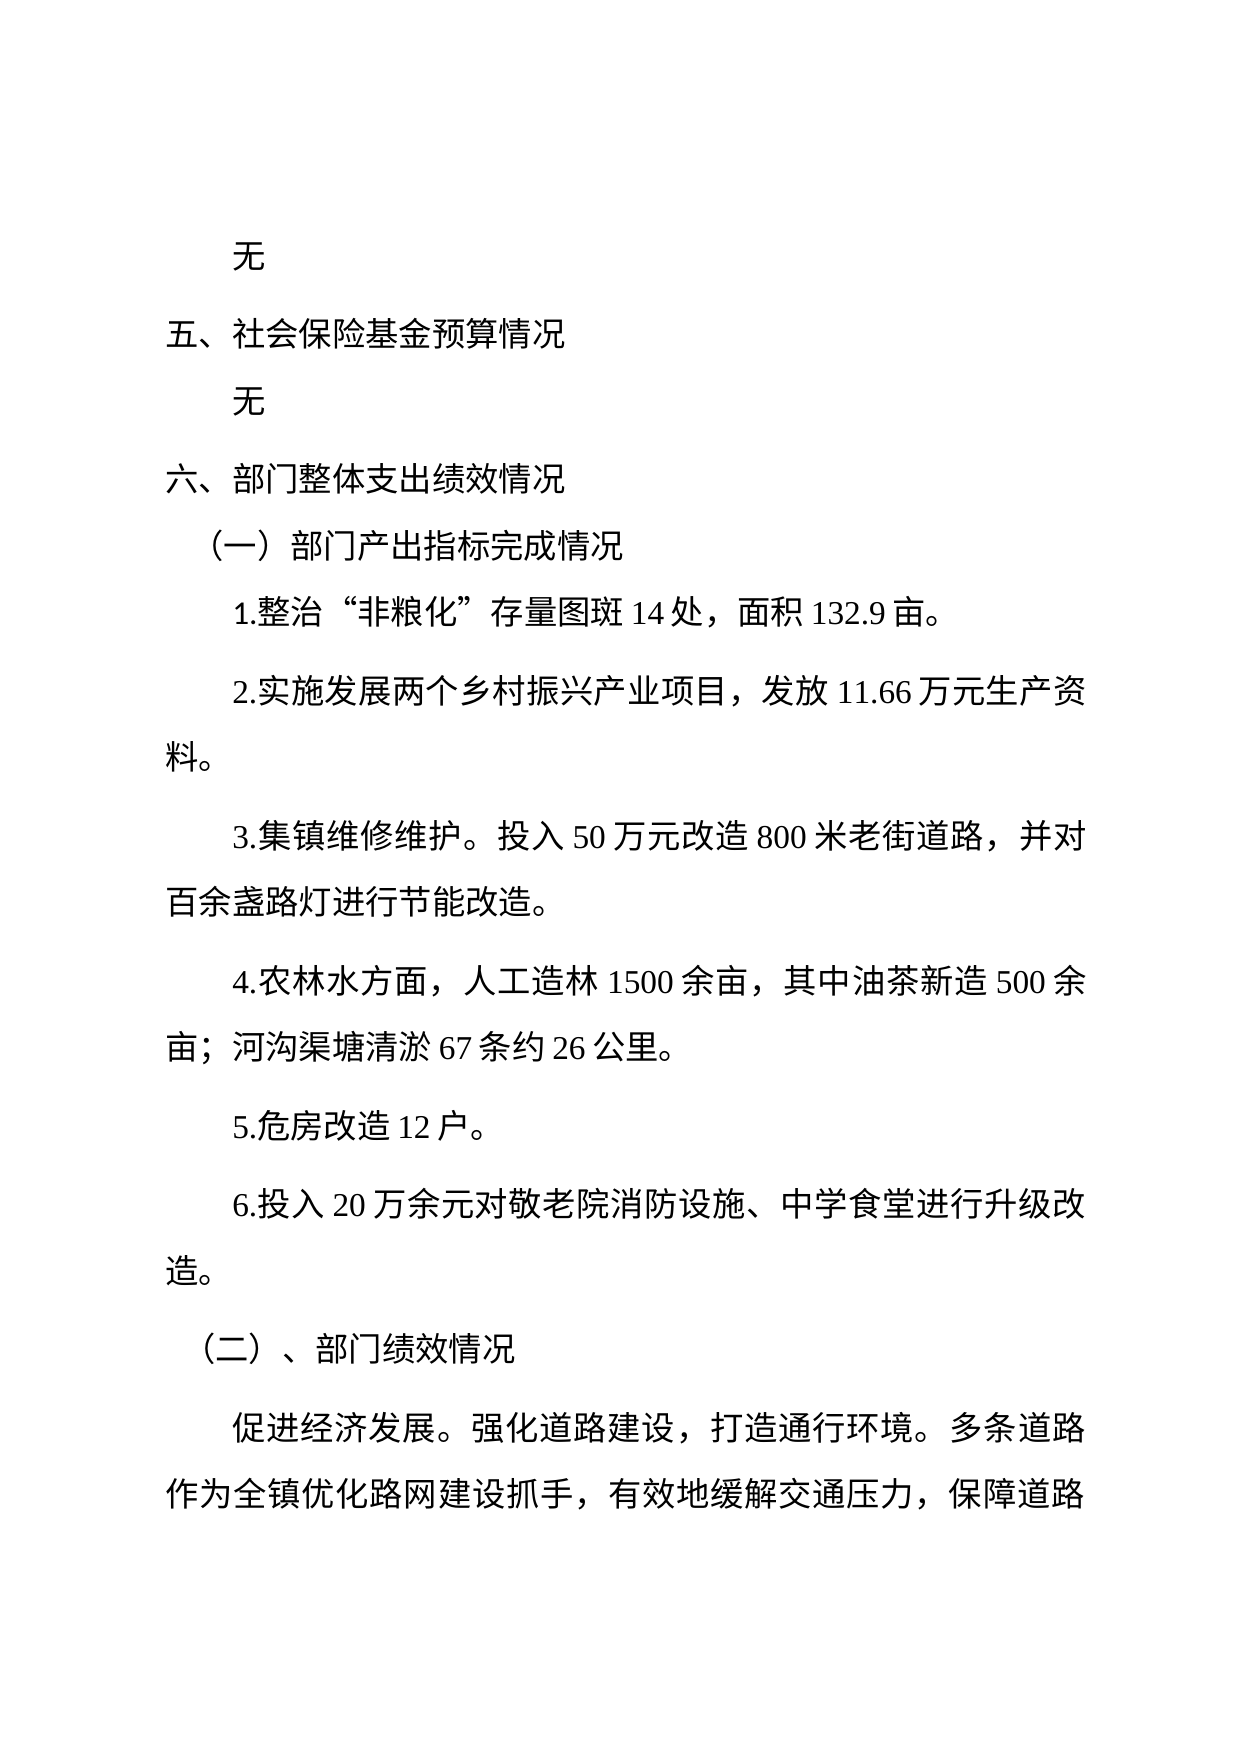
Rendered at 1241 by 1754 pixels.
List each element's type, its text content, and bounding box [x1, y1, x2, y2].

text （一）部门产出指标完成情况 [165, 510, 1087, 577]
list （二）、部门绩效情况 [165, 1314, 1087, 1380]
text 1.整治“非粮化”存量图斑14处，面积132.9亩。 [165, 577, 1087, 643]
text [165, 1393, 1087, 1525]
list 五、社会保险基金预算情况 [165, 299, 1087, 365]
list 六、部门整体支出绩效情况 [165, 444, 1087, 510]
text 4.农林水方面，人工造林1500余亩，其中油茶新造500余亩；河沟渠塘清淤67条约26公里。 [165, 945, 1087, 1078]
text 2.实施发展两个乡村振兴产业项目，发放11.66万元生产资料。 [165, 655, 1087, 788]
text 5.危房改造12户。 [165, 1090, 1087, 1157]
text 无 [165, 220, 1087, 287]
text 无 [165, 365, 1087, 432]
text 3.集镇维修维护。投入50万元改造800米老街道路，并对百余盏路灯进行节能改造。 [165, 800, 1087, 933]
text 6.投入20万余元对敬老院消防设施、中学食堂进行升级改造。 [165, 1169, 1087, 1302]
